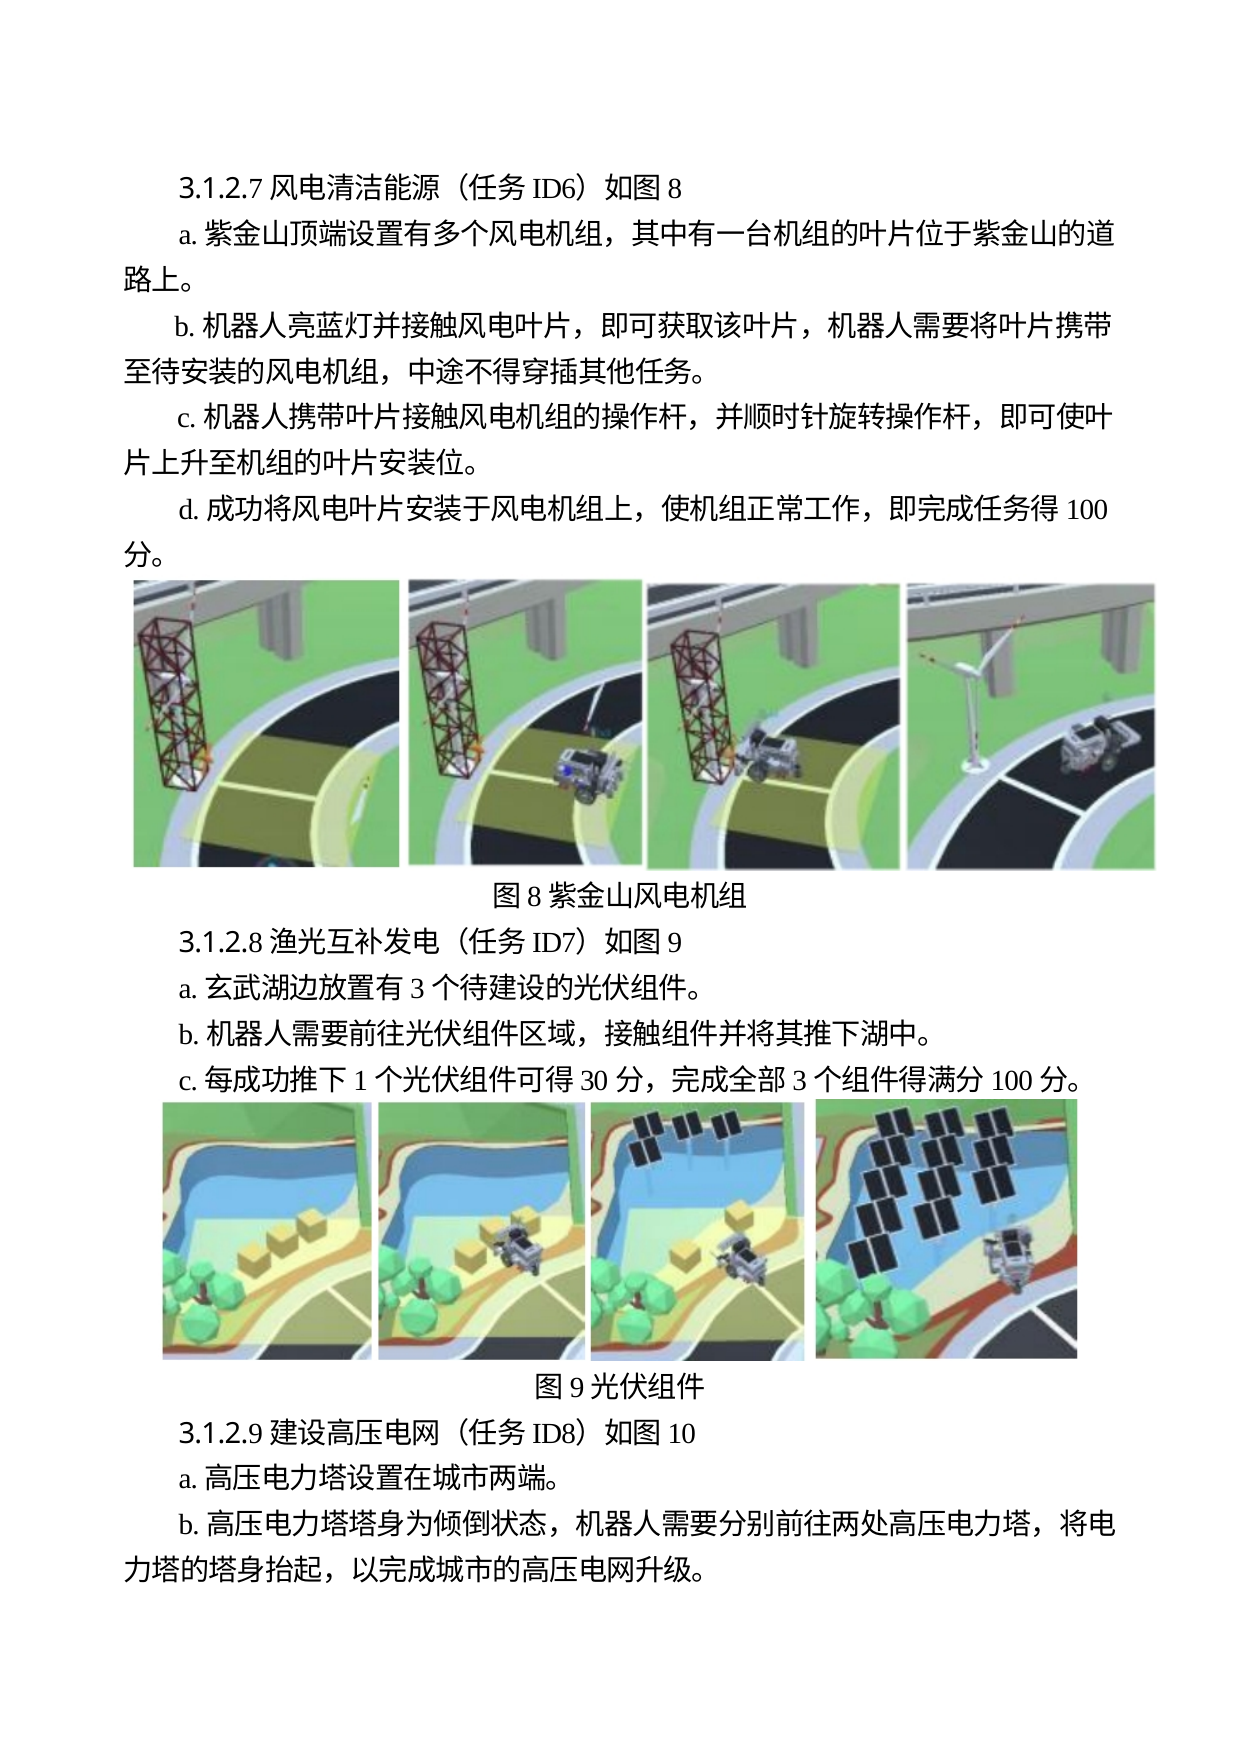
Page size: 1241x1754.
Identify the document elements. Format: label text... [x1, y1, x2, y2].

text d. 成功将风电叶片安装于风电机组上，使机组正常工作，即完成任务得 100 分。 [123, 483, 1117, 574]
text 3.1.2.8 渔光互补发电（任务 ID7）如图9 [123, 916, 1117, 962]
text a. 紫金山顶端设置有多个风电机组，其中有一台机组的叶片位于紫金山的道路上。 [123, 208, 1117, 299]
text b. 机器人需要前往光伏组件区域，接触组件并将其推下湖中。 [123, 1008, 1117, 1053]
text c. 每成功推下 1 个光伏组件可得 30 分，完成全部 3 个组件得满分 100 分。 [123, 1053, 1117, 1099]
picture [157, 1099, 1083, 1361]
text 3.1.2.7 风电清洁能源（任务 ID6）如图8 [123, 162, 1117, 208]
text b. 机器人亮蓝灯并接触风电叶片，即可获取该叶片，机器人需要将叶片携带至待安装的风电机组，中途不得穿插其他任务。 [123, 299, 1117, 391]
text 3.1.2.9 建设高压电网（任务 ID8）如图10 [123, 1406, 1117, 1452]
text a. 玄武湖边放置有 3 个待建设的光伏组件。 [123, 962, 1117, 1008]
text b. 高压电力塔塔身为倾倒状态，机器人需要分别前往两处高压电力塔，将电力塔的塔身抬起，以完成城市的高压电网升级。 [123, 1498, 1117, 1590]
text 图 8 紫金山风电机组 [123, 870, 1117, 916]
text c. 机器人携带叶片接触风电机组的操作杆，并顺时针旋转操作杆，即可使叶片上升至机组的叶片安装位。 [123, 391, 1117, 483]
text 图 9 光伏组件 [123, 1361, 1117, 1406]
picture [130, 574, 1157, 871]
text a. 高压电力塔设置在城市两端。 [123, 1452, 1117, 1498]
